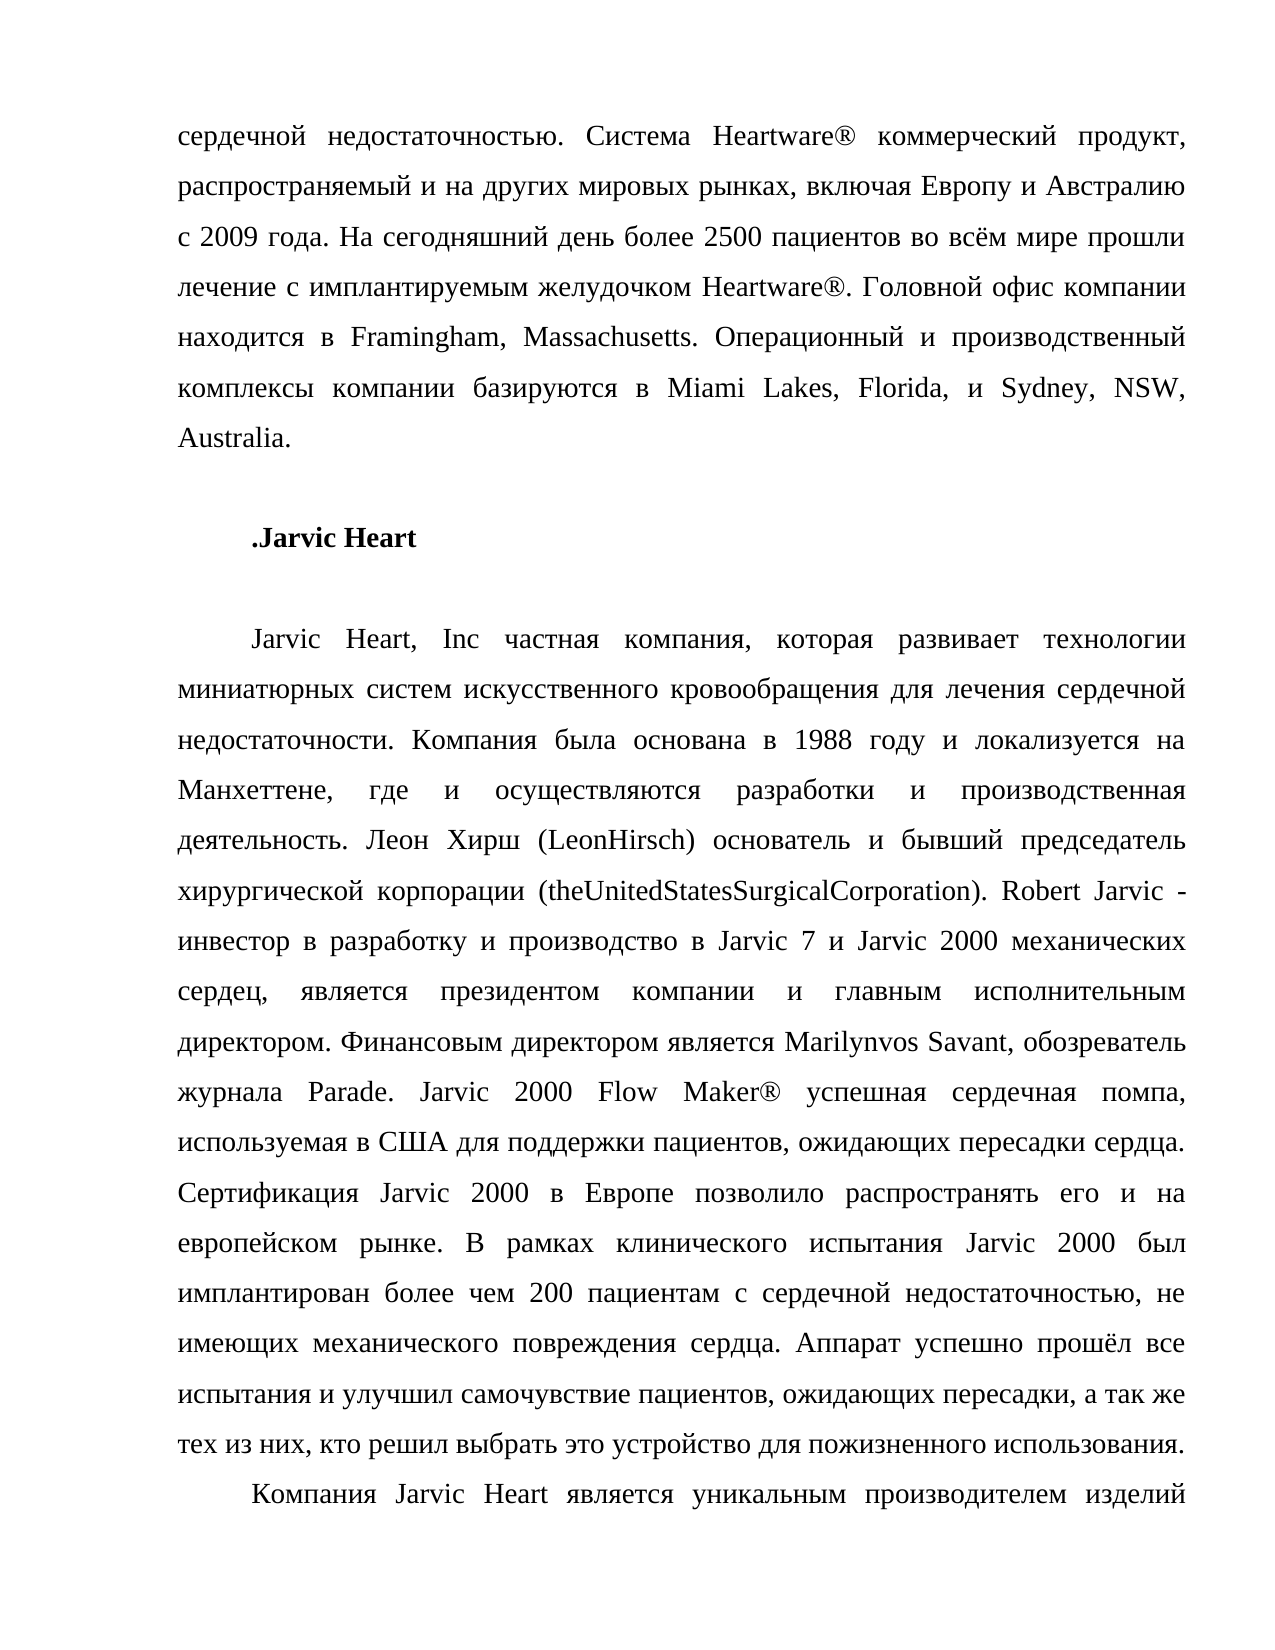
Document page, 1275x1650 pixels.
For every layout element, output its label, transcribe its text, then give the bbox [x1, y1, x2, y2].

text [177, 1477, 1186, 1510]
text Jarvic Heart, Inc частная компания, которая развивает технологии миниатюрных систем искусственного кровообращения для лечения сердечной недостаточности. Компания была основана в 1988 году и локализуется на Манхеттене, где и осуществляются разработки и производственная деятельность. Леон Хирш (LeonHirsch) основатель и бывший председатель хирургической корпорации (theUnitedStatesSurgicalCorporation). Robert Jarvic - инвестор в разработку и производство в Jarvic 7 и Jarvic 2000 механических сердец, является президентом компании и главным исполнительным директором. Финансовым директором является Marilynvos Savant, обозреватель журнала Parade. Jarvic 2000 Flow Maker® успешная сердечная помпа, используемая в США для поддержки пациентов, ожидающих пересадки сердца. Сертификация Jarvic 2000 в Европе позволило распространять его и на европейском рынке. В рамках клинического испытания Jarvic 2000 был имплантирован более чем 200 пациентам с сердечной недостаточностью, не имеющих механического повреждения сердца. Аппарат успешно прошёл все испытания и улучшил самочувствие пациентов, ожидающих пересадки, а так же тех из них, кто решил выбрать это устройство для пожизненного использования. [177, 621, 1186, 1460]
subtitle .Jarvic Heart [177, 521, 1186, 554]
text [177, 118, 1186, 453]
